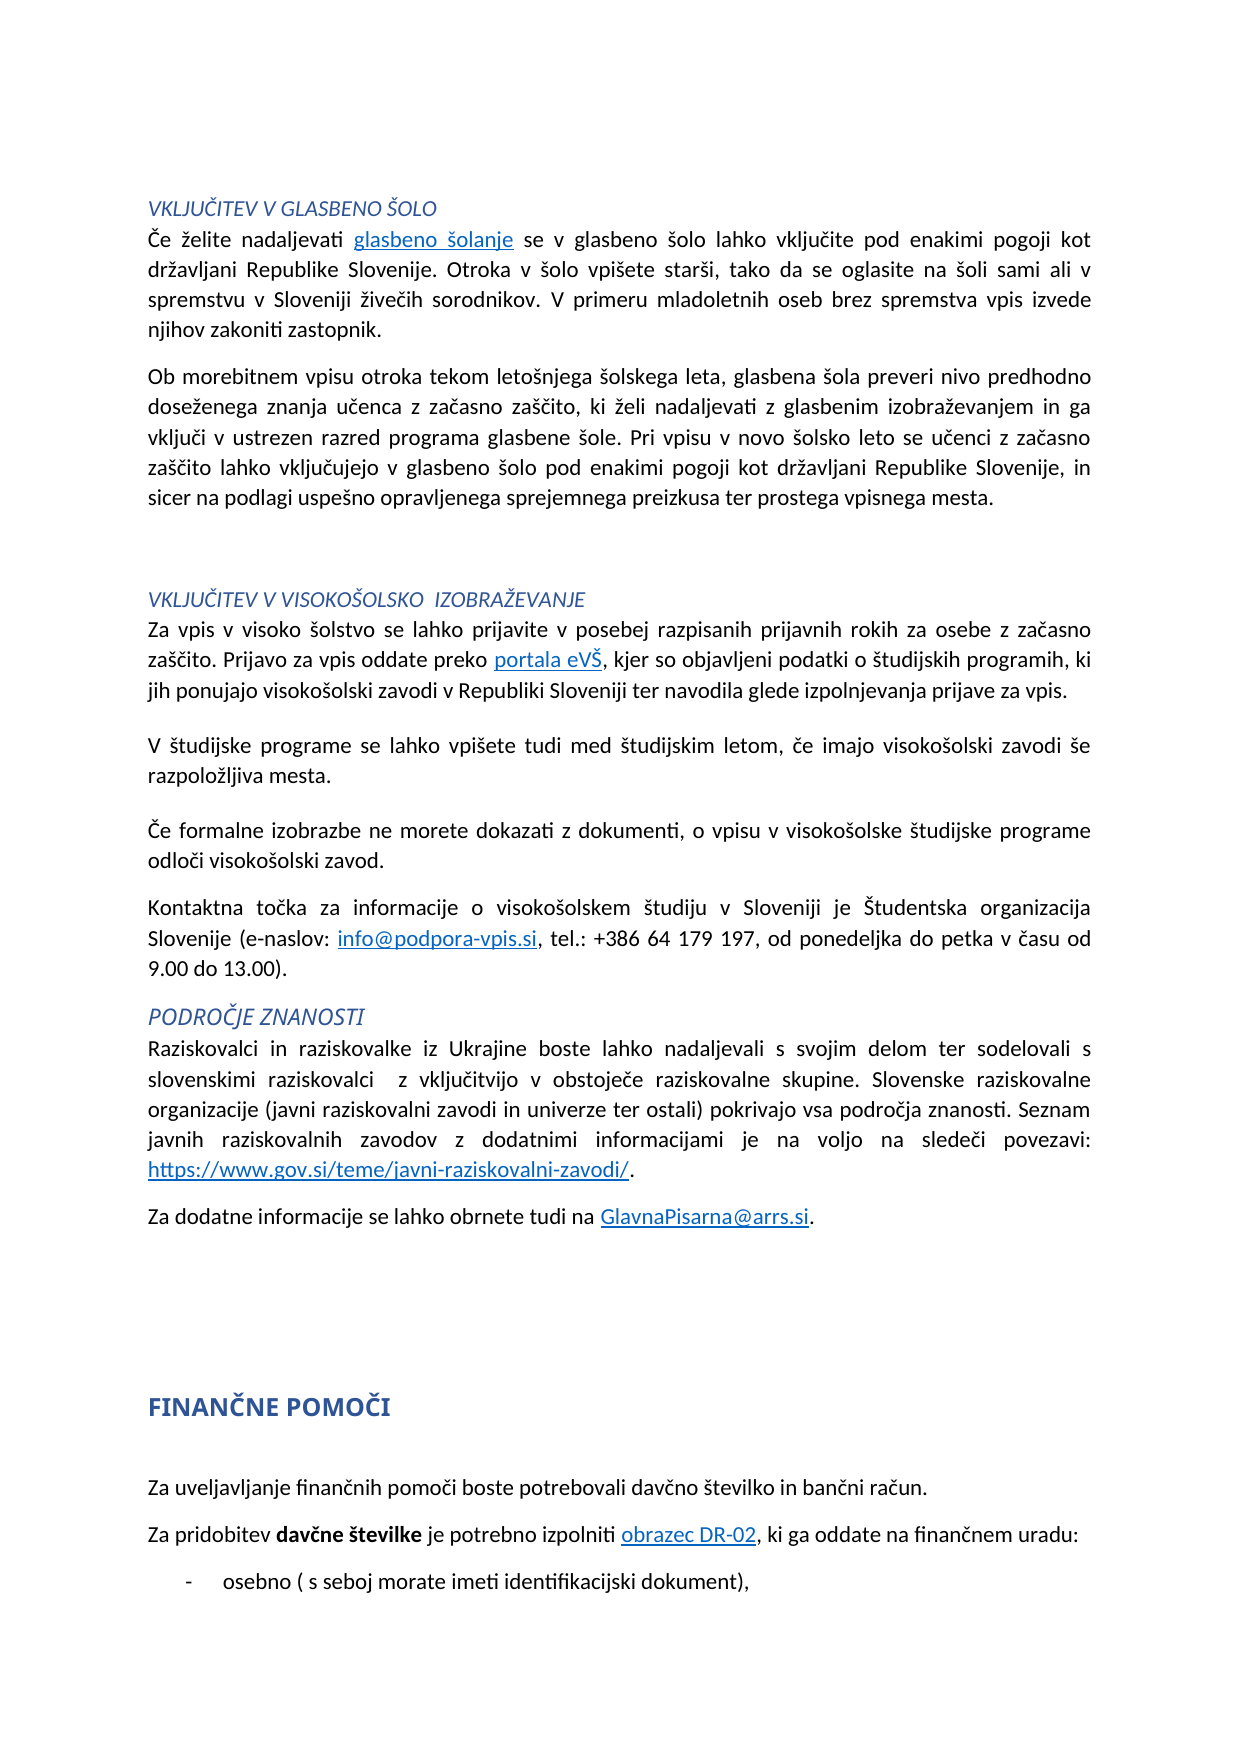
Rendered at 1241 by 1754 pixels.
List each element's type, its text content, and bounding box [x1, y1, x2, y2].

subtitle FINANČNE POMOČI [148, 1390, 1093, 1424]
text Za vpis v visoko šolstvo se lahko prijavite v posebej razpisanih prijavnih rokih za osebe z začasno zaščito. Prijavo za vpis oddate preko portala eVŠ, kjer so objavljeni podatki o študijskih programih, ki jih ponujajo visokošolski zavodi v Republiki Sloveniji ter navodila glede izpolnjevanja prijave za vpis. [148, 615, 1093, 704]
text Če želite nadaljevati glasbeno šolanje se v glasbeno šolo lahko vključite pod enakimi pogoji kot državljani Republike Slovenije. Otroka v šolo vpišete starši, tako da se oglasite na šoli sami ali v spremstvu v Sloveniji živečih sorodnikov. V primeru mladoletnih oseb brez spremstva vpis izvede njihov zakoniti zastopnik. [148, 225, 1093, 343]
text V študijske programe se lahko vpišete tudi med študijskim letom, če imajo visokošolski zavodi še razpoložljiva mesta. [148, 731, 1093, 789]
text Če formalne izobrazbe ne morete dokazati z dokumenti, o vpisu v visokošolske študijske programe odloči visokošolski zavod. [148, 816, 1093, 874]
text Za dodatne informacije se lahko obrnete tudi na GlavnaPisarna@arrs.si. [148, 1202, 1093, 1230]
text Za uveljavljanje finančnih pomoči boste potrebovali davčno številko in bančni račun. [148, 1473, 1093, 1501]
subtitle PODROČJE ZNANOSTI [148, 1001, 1093, 1032]
text Za pridobitev davčne številke je potrebno izpolniti obrazec DR-02, ki ga oddate na finančnem uradu: [148, 1520, 1093, 1548]
list osebno ( s seboj morate imeti identifikacijski dokument), [185, 1567, 1093, 1595]
text Kontaktna točka za informacije o visokošolskem študiju v Sloveniji je Študentska organizacija Slovenije (e-naslov: info@podpora-vpis.si, tel.: +386 64 179 197, od ponedeljka do petka v času od 9.00 do 13.00). [148, 893, 1093, 982]
subtitle VKLJUČITEV V VISOKOŠOLSKO IZOBRAŽEVANJE [148, 585, 1093, 613]
subtitle VKLJUČITEV V GLASBENO ŠOLO [148, 194, 1093, 222]
text Ob morebitnem vpisu otroka tekom letošnjega šolskega leta, glasbena šola preveri nivo predhodno doseženega znanja učenca z začasno zaščito, ki želi nadaljevati z glasbenim izobraževanjem in ga vključi v ustrezen razred programa glasbene šole. Pri vpisu v novo šolsko leto se učenci z začasno zaščito lahko vključujejo v glasbeno šolo pod enakimi pogoji kot državljani Republike Slovenije, in sicer na podlagi uspešno opravljenega sprejemnega preizkusa ter prostega vpisnega mesta. [148, 362, 1093, 511]
text Raziskovalci in raziskovalke iz Ukrajine boste lahko nadaljevali s svojim delom ter sodelovali s slovenskimi raziskovalci z vključitvijo v obstoječe raziskovalne skupine. Slovenske raziskovalne organizacije (javni raziskovalni zavodi in univerze ter ostali) pokrivajo vsa področja znanosti. Seznam javnih raziskovalnih zavodov z dodatnimi informacijami je na voljo na sledeči povezavi: https://www.gov.si/teme/javni-raziskovalni-zavodi/. [148, 1034, 1093, 1183]
